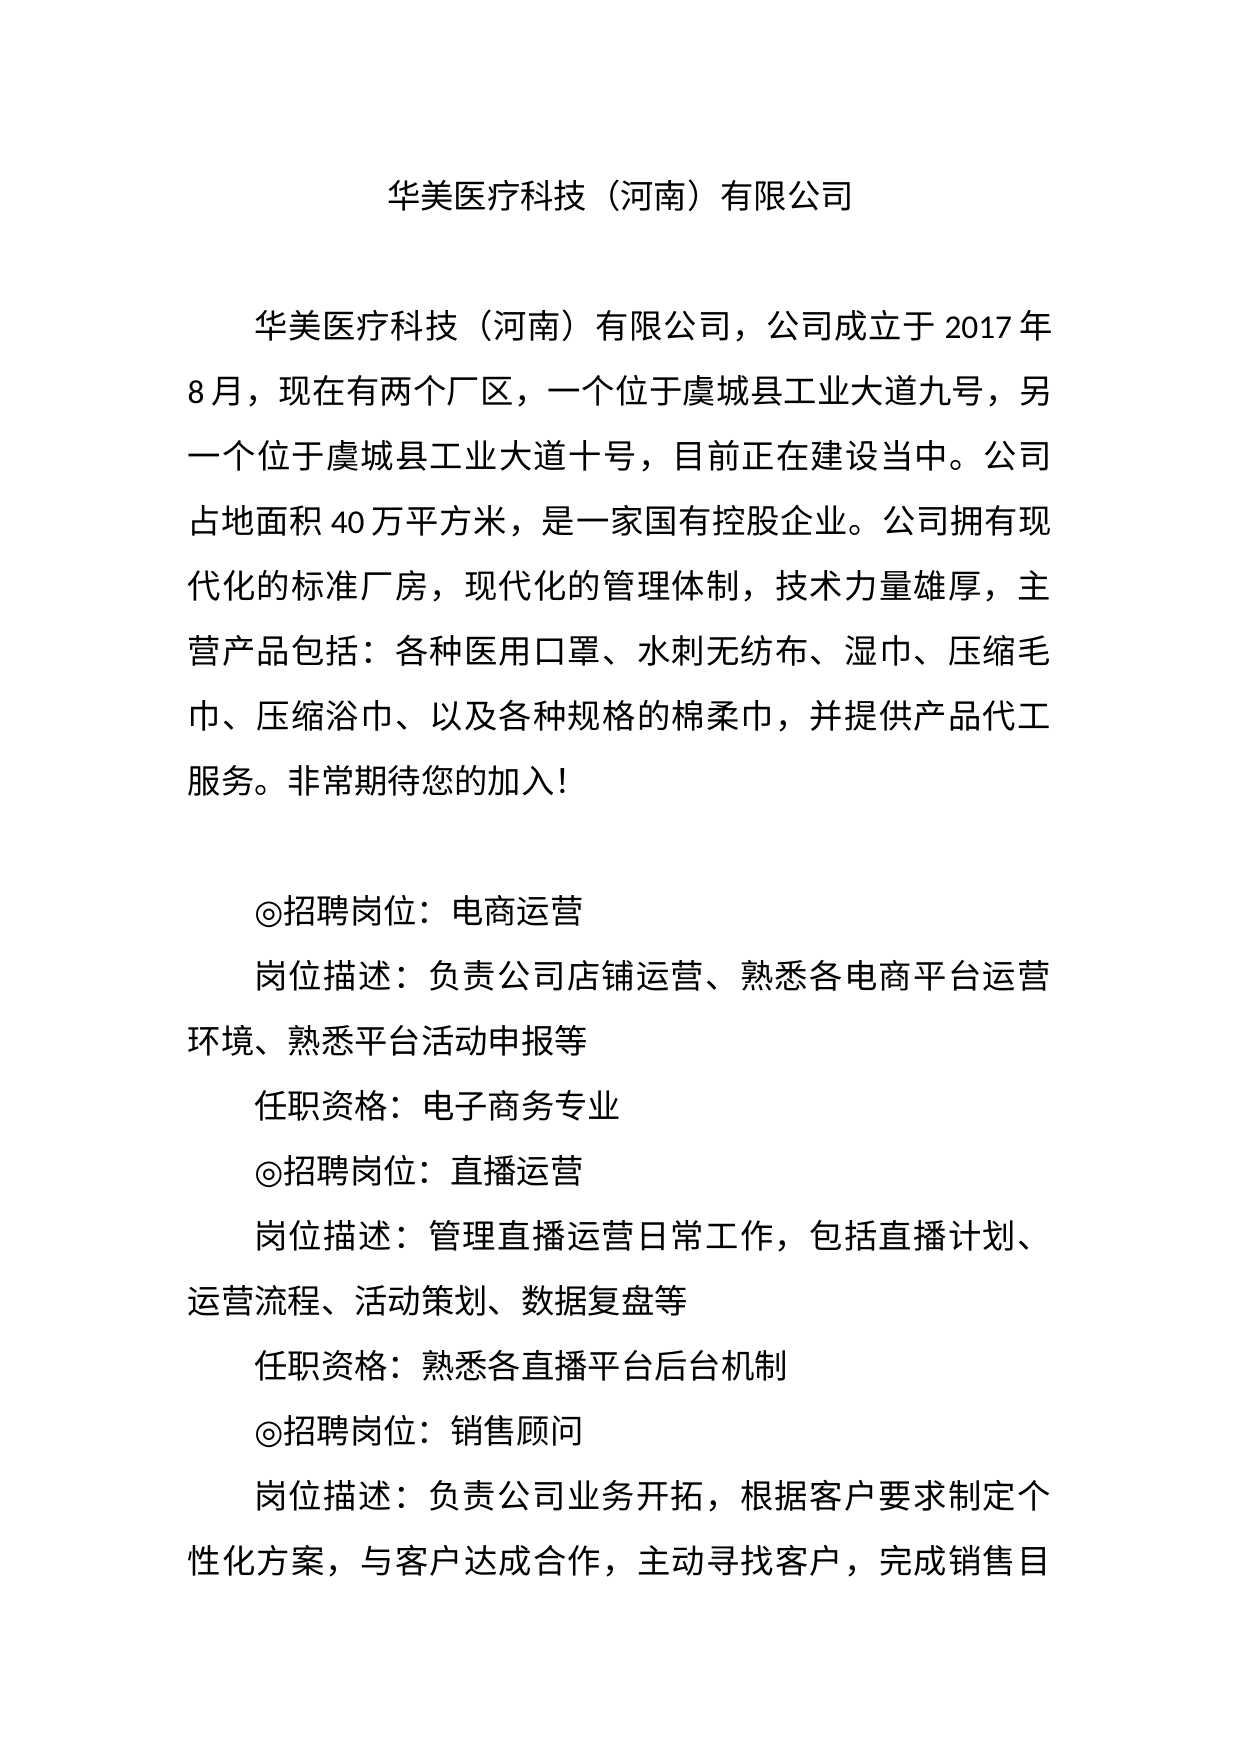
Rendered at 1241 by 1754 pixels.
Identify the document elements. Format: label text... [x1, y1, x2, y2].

text ◎招聘岗位：直播运营 [187, 1137, 1053, 1202]
text 岗位描述：负责公司店铺运营、熟悉各电商平台运营环境、熟悉平台活动申报等 [187, 942, 1053, 1072]
text 华美医疗科技（河南）有限公司 [187, 162, 1053, 227]
text 岗位描述：管理直播运营日常工作，包括直播计划、运营流程、活动策划、数据复盘等 [187, 1202, 1053, 1332]
text ◎招聘岗位：销售顾问 [187, 1397, 1053, 1462]
text 任职资格：电子商务专业 [187, 1072, 1053, 1137]
text ◎招聘岗位：电商运营 [187, 877, 1053, 942]
text 华美医疗科技（河南）有限公司，公司成立于2017年8月，现在有两个厂区，一个位于虞城县工业大道九号，另一个位于虞城县工业大道十号，目前正在建设当中。公司占地面积40万平方米，是一家国有控股企业。公司拥有现代化的标准厂房，现代化的管理体制，技术力量雄厚，主营产品包括：各种医用口罩、水刺无纺布、湿巾、压缩毛巾、压缩浴巾、以及各种规格的棉柔巾，并提供产品代工服务。非常期待您的加入！ [187, 292, 1053, 812]
text 任职资格：熟悉各直播平台后台机制 [187, 1332, 1053, 1397]
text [187, 1462, 1053, 1592]
